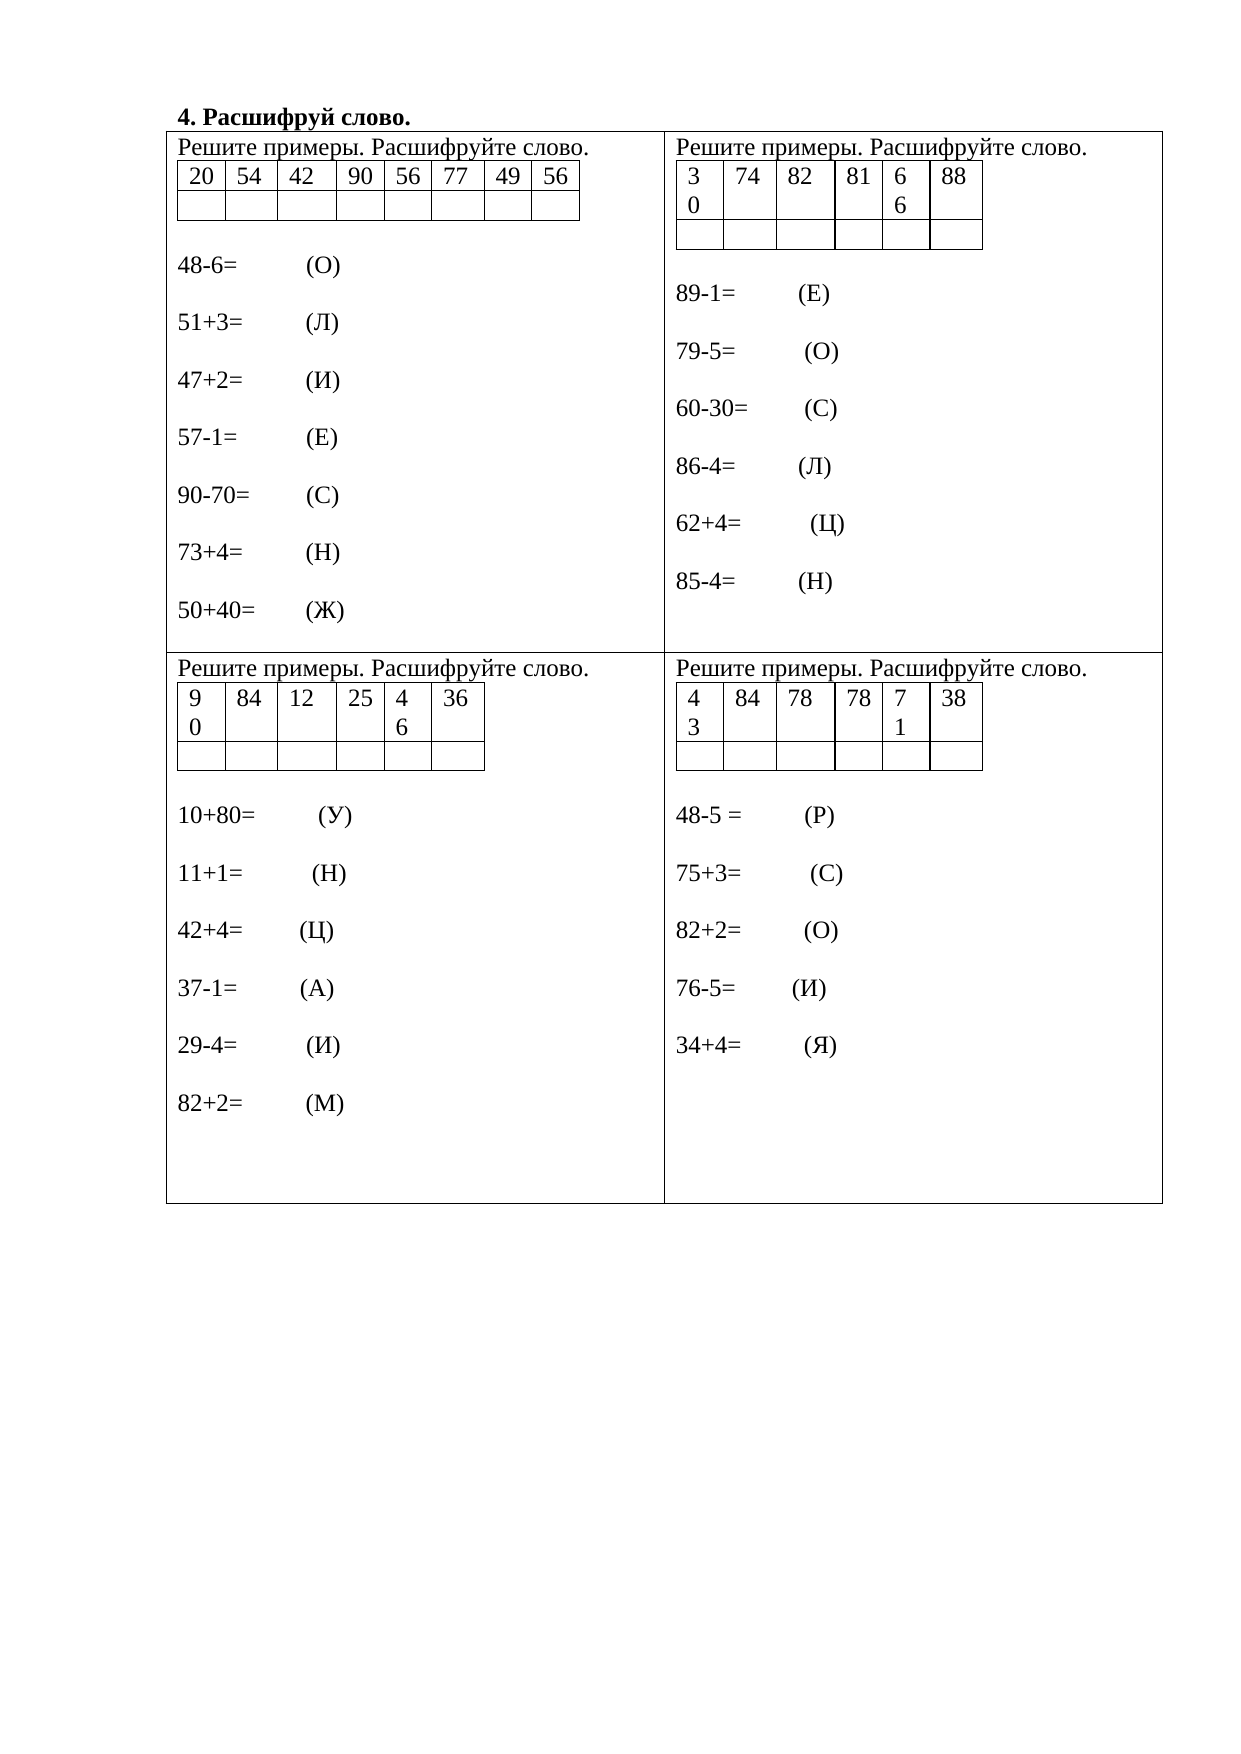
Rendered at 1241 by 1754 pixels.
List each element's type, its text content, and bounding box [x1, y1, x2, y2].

table_cell Решите примеры. Расшифруйте слово. 48-5 = (Р) 75+3= (С) 82+2= (О) 76-5= (И) 34+4= (Я) [665, 653, 1162, 1203]
table_header Решите примеры. Расшифруйте слово. 48-6= (О) 51+3= (Л) 47+2= (И) 57-1= (Е) 90-70= (С) 73+4= (Н) 50+40= (Ж) [167, 132, 664, 652]
table_header Решите примеры. Расшифруйте слово. 89-1= (Е) 79-5= (О) 60-30= (С) 86-4= (Л) 62+4= (Ц) 85-4= (Н) [665, 132, 1162, 652]
table_cell Решите примеры. Расшифруйте слово. 10+80= (У) 11+1= (Н) 42+4= (Ц) 37-1= (А) 29-4= (И) 82+2= (М) [167, 653, 664, 1203]
text 4. Расшифруй слово. [177, 102, 1152, 131]
